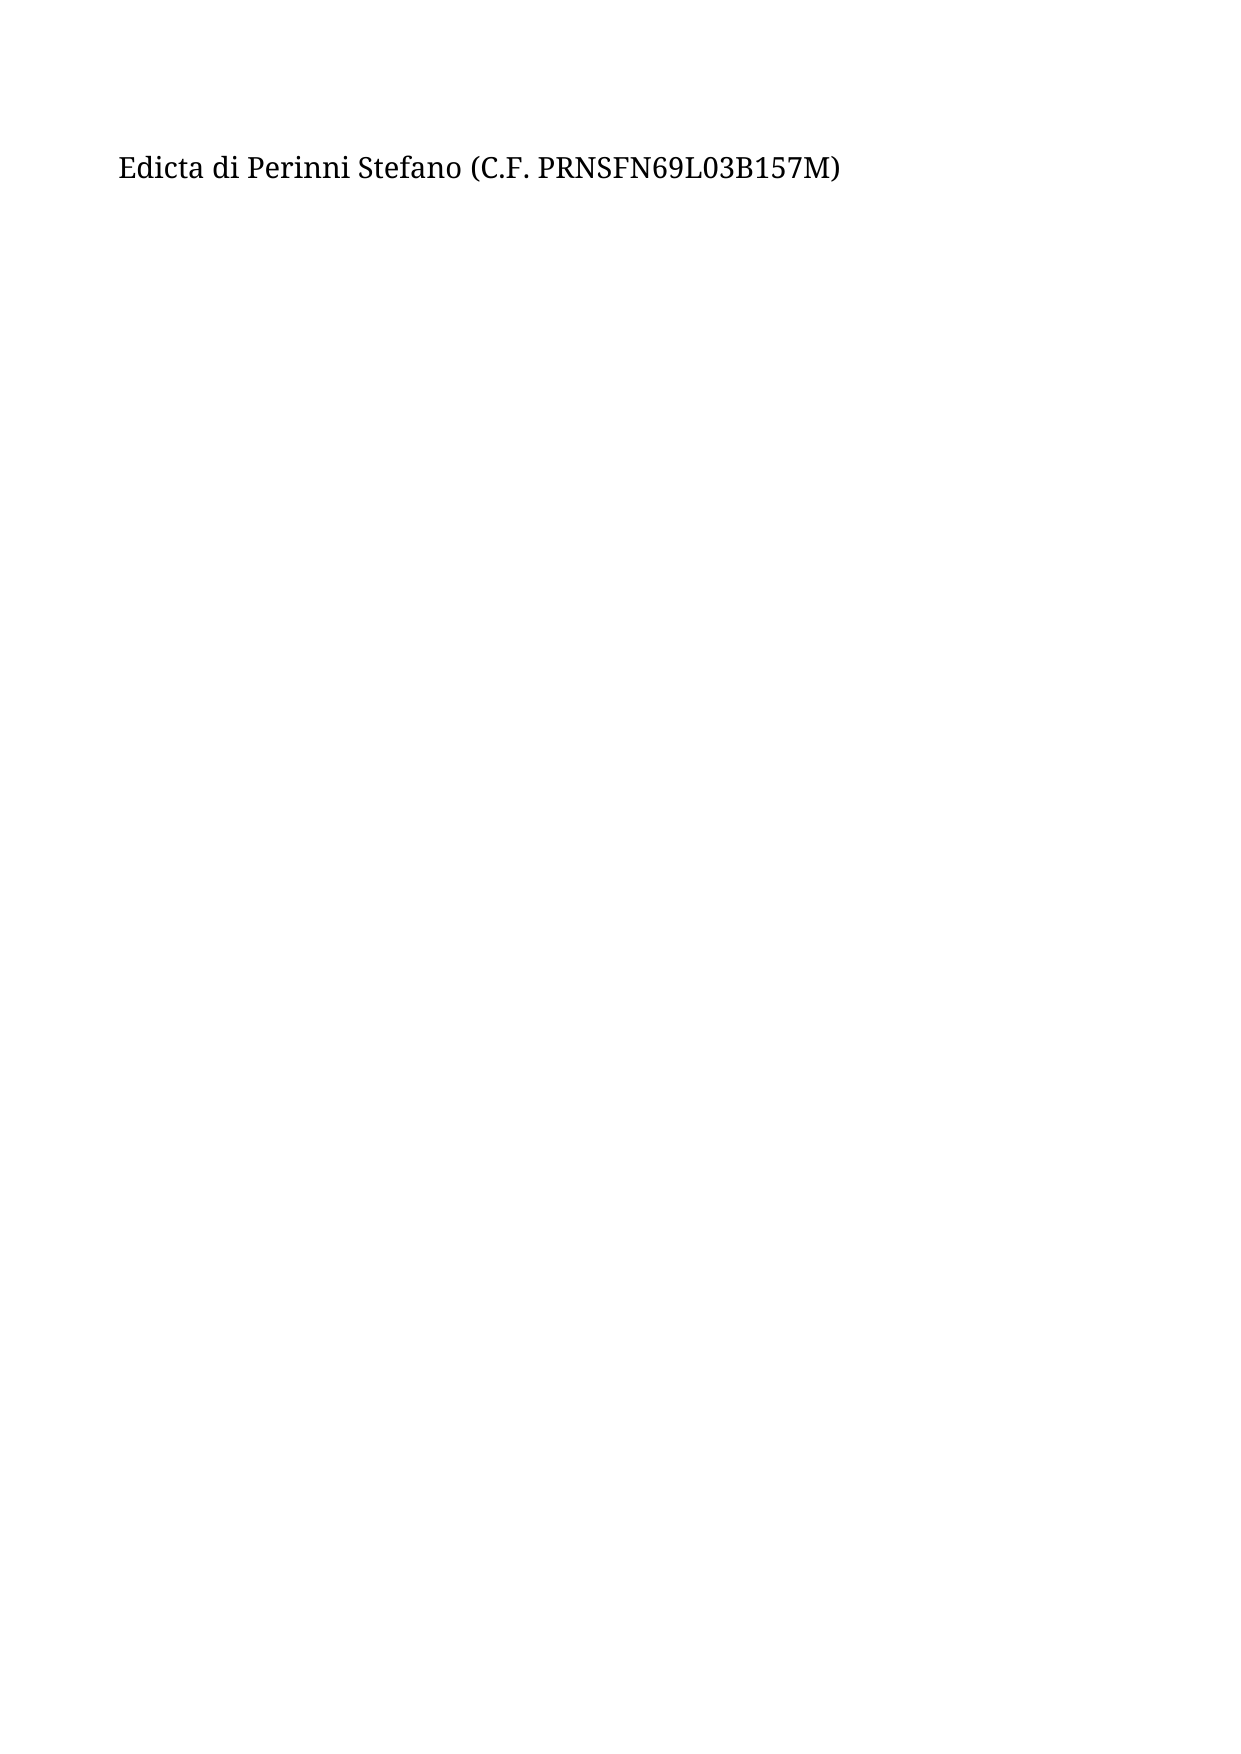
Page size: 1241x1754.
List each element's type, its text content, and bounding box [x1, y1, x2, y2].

text Edicta di Perinni Stefano (C.F. PRNSFN69L03B157M) [118, 148, 1122, 187]
